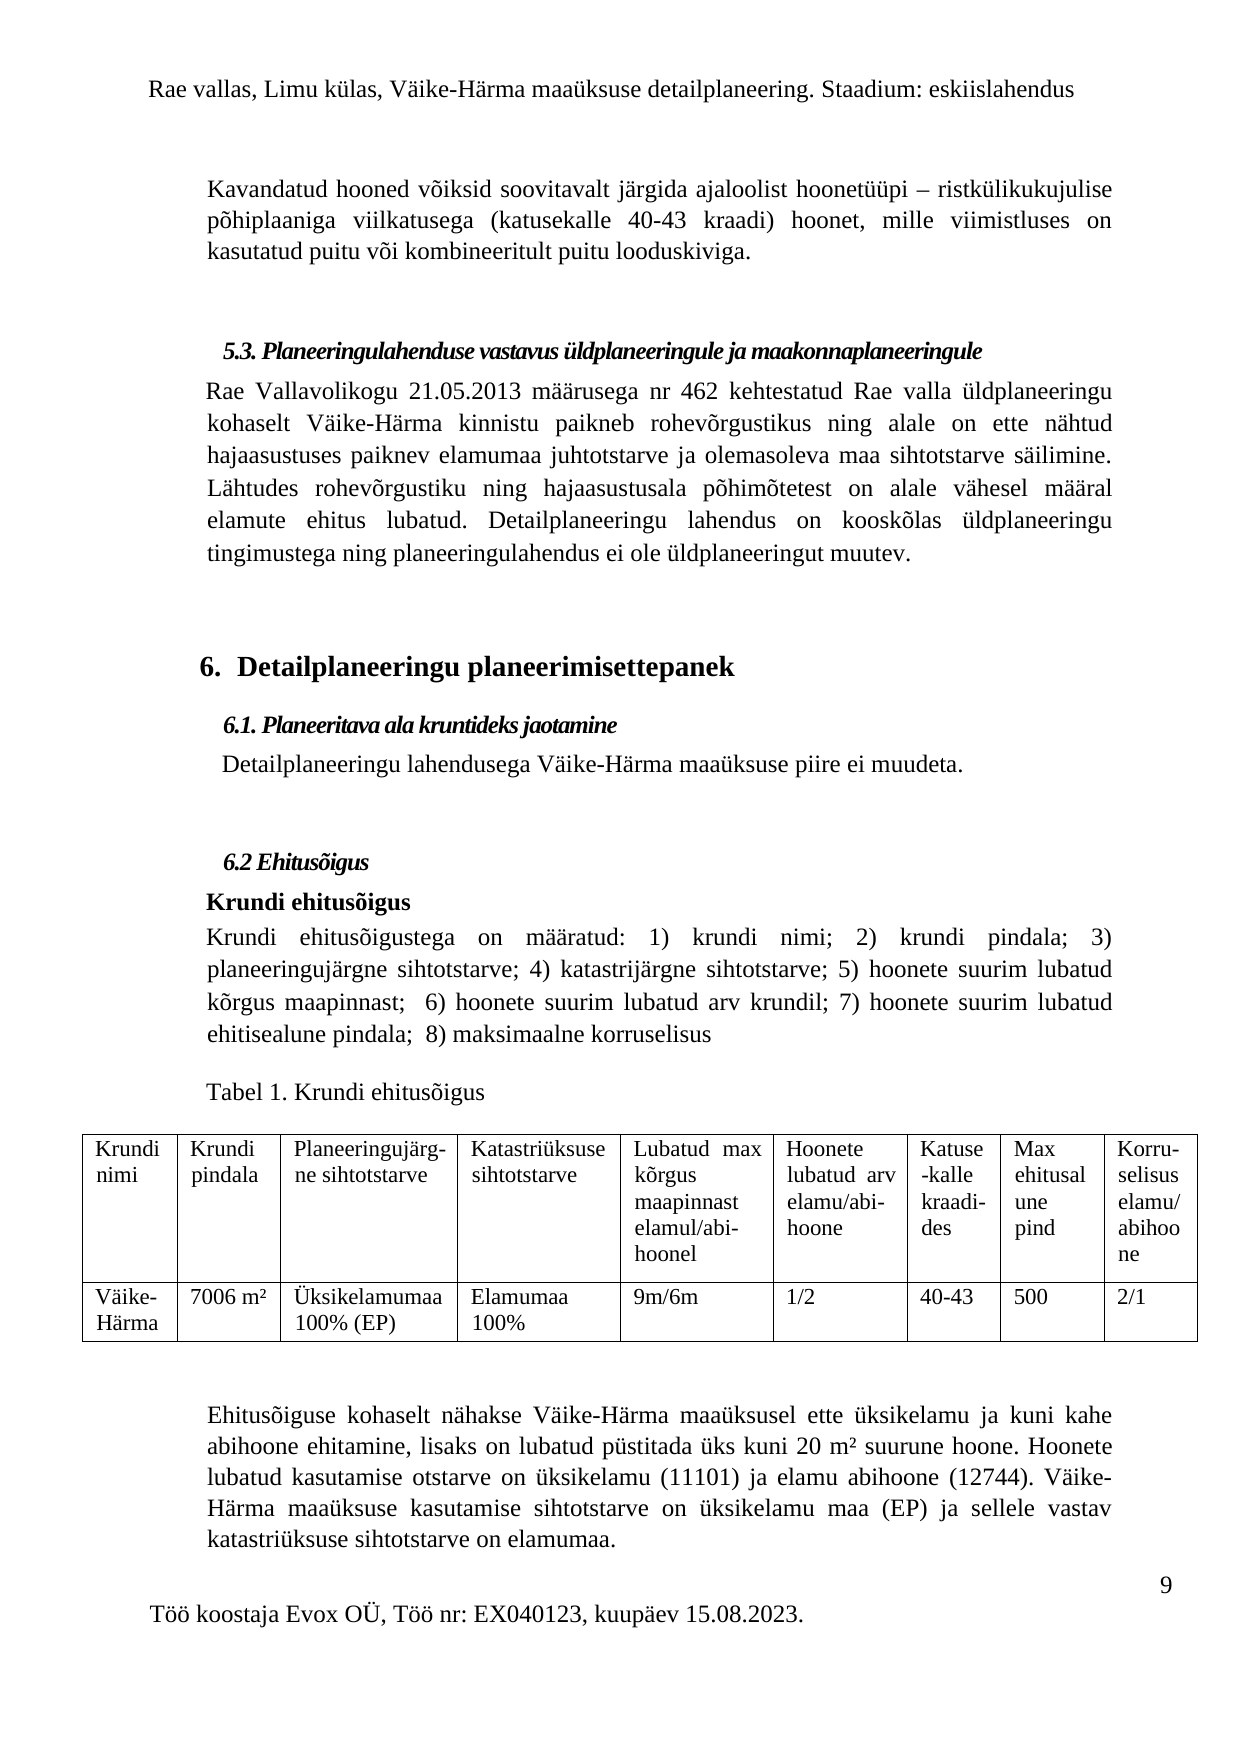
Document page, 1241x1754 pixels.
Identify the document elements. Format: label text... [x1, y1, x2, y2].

text Tabel 1. Krundi ehitusõigus [206, 1077, 1113, 1105]
text Krundi ehitusõigustega on määratud: 1) krundi nimi; 2) krundi pindala; 3) planeeringujärgne sihtotstarve; 4) katastrijärgne sihtotstarve; 5) hoonete suurim lubatud kõrgus maapinnast; 6) hoonete suurim lubatud arv krundil; 7) hoonete suurim lubatud ehitisealune pindala; 8) maksimaalne korruselisus [206, 922, 1113, 1048]
table_header Krundi nimi [83, 1135, 177, 1282]
table_cell 1/2 [774, 1283, 907, 1341]
subtitle 6.2 Ehitusõigus [223, 847, 1172, 876]
table_header Max ehitusalune pind [1001, 1135, 1104, 1282]
table_header Korru-selisuselamu/abihoone [1105, 1135, 1197, 1282]
table_header Katastriüksuse sihtotstarve [458, 1135, 620, 1282]
table_cell Elamumaa 100% [458, 1283, 620, 1341]
table_cell 7006 m² [178, 1283, 280, 1341]
table_cell 40-43 [908, 1283, 1000, 1341]
table_header Lubatud max kõrgus maapinnast elamul/abi-hoonel [621, 1135, 773, 1282]
table_cell Üksikelamumaa 100% (EP) [281, 1283, 457, 1341]
text Ehitusõiguse kohaselt nähakse Väike-Härma maaüksusel ette üksikelamu ja kuni kahe abihoone ehitamine, lisaks on lubatud püstitada üks kuni 20 m² suurune hoone. Hoonete lubatud kasutamise otstarve on üksikelamu (11101) ja elamu abihoone (12744). Väike-Härma maaüksuse kasutamise sihtotstarve on üksikelamu maa (EP) ja sellele vastav katastriüksuse sihtotstarve on elamumaa. [207, 1400, 1113, 1553]
text Detailplaneeringu lahendusega Väike-Härma maaüksuse piire ei muudeta. [222, 749, 1172, 778]
subtitle Detailplaneeringu planeerimisettepanek [199, 649, 1172, 682]
table_header Hoonete lubatud arv elamu/abi-hoone [774, 1135, 907, 1282]
text Rae Vallavolikogu 21.05.2013 määrusega nr 462 kehtestatud Rae valla üldplaneeringu kohaselt Väike-Härma kinnistu paikneb rohevõrgustikus ning alale on ette nähtud hajaasustuses paiknev elamumaa juhtotstarve ja olemasoleva maa sihtotstarve säilimine. Lähtudes rohevõrgustiku ning hajaasustusala põhimõtetest on alale vähesel määral elamute ehitus lubatud. Detailplaneeringu lahendus on kooskõlas üldplaneeringu tingimustega ning planeeringulahendus ei ole üldplaneeringut muutev. [205, 376, 1113, 566]
table_cell 2/1 [1105, 1283, 1197, 1341]
table_cell 500 [1001, 1283, 1104, 1341]
subtitle 6.1. Planeeritava ala kruntideks jaotamine [223, 710, 1172, 739]
subtitle Krundi ehitusõigus [206, 887, 1113, 916]
table_header Krundi pindala [178, 1135, 280, 1282]
table_cell 9m/6m [621, 1283, 773, 1341]
text Kavandatud hooned võiksid soovitavalt järgida ajaloolist hoonetüüpi – ristkülikukujulise põhiplaaniga viilkatusega (katusekalle 40-43 kraadi) hoonet, mille viimistluses on kasutatud puitu või kombineeritult puitu looduskiviga. [207, 174, 1113, 265]
table_header Planeeringujärg-ne sihtotstarve [281, 1135, 457, 1282]
subtitle 5.3. Planeeringulahenduse vastavus üldplaneeringule ja maakonnaplaneeringule [223, 336, 1172, 365]
table_header Katuse-kalle kraadi-des [908, 1135, 1000, 1282]
table_cell Väike-Härma [83, 1283, 177, 1341]
